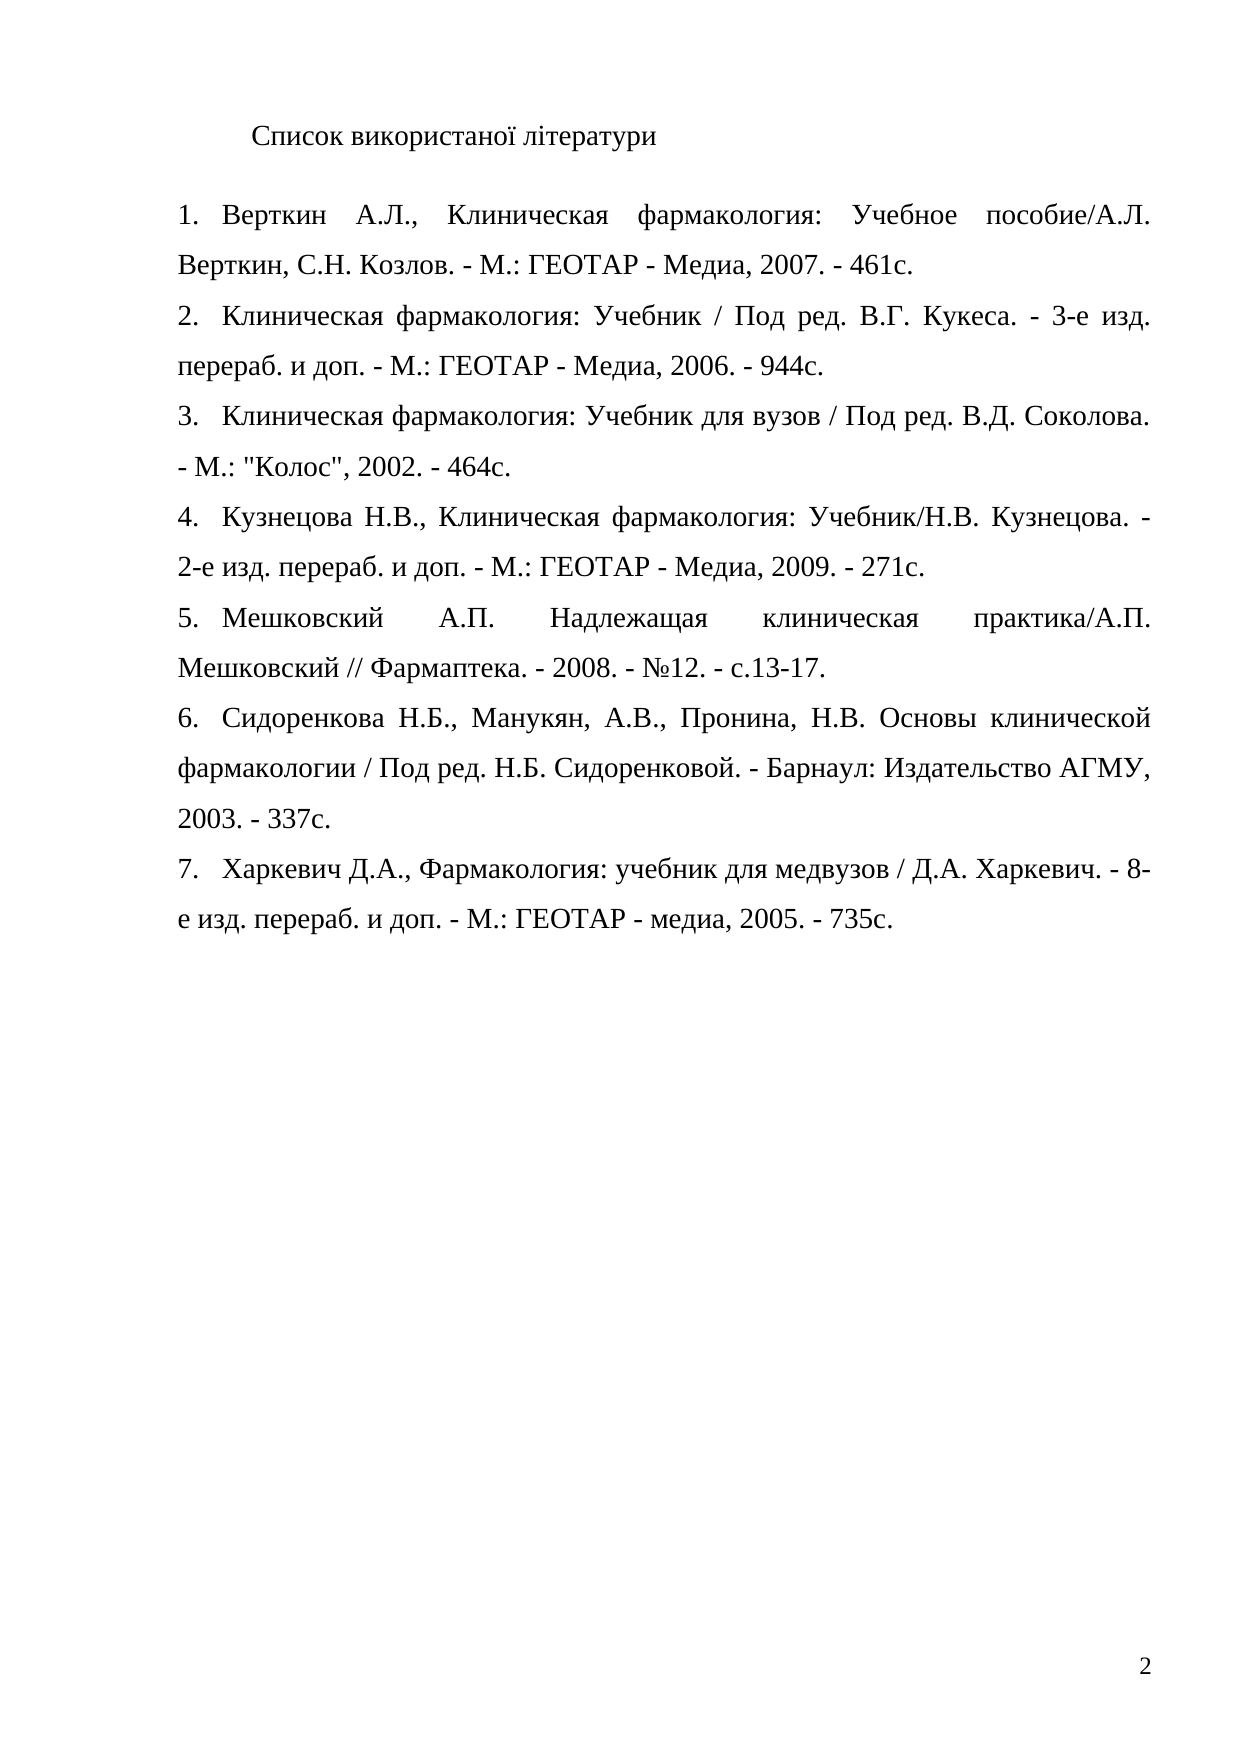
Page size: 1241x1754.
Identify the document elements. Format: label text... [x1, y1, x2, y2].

list Кузнецова Н.В., Клиническая фармакология: Учебник/Н.В. Кузнецова. - 2-е изд. перераб. и доп. - М.: ГЕОТАР - Медиа, 2009. - 271с. [177, 499, 1152, 583]
list Харкевич Д.А., Фармакология: учебник для медвузов / Д.А. Харкевич. - 8-е изд. перераб. и доп. - М.: ГЕОТАР - медиа, 2005. - 735с. [177, 851, 1152, 935]
list Мешковский А.П. Надлежащая клиническая практика/А.П. Мешковский // Фармаптека. - 2008. - №12. - с.13-17. [177, 600, 1152, 683]
list Сидоренкова Н.Б., Манукян, А.В., Пронина, Н.В. Основы клинической фармакологии / Под ред. Н.Б. Сидоренковой. - Барнаул: Издательство АГМУ, 2003. - 337с. [177, 700, 1152, 834]
list Клиническая фармакология: Учебник / Под ред. В.Г. Кукеса. - 3-е изд. перераб. и доп. - М.: ГЕОТАР - Медиа, 2006. - 944с. [177, 298, 1152, 382]
list Верткин А.Л., Клиническая фармакология: Учебное пособие/А.Л. Верткин, С.Н. Козлов. - М.: ГЕОТАР - Медиа, 2007. - 461с. [177, 197, 1152, 281]
list Клиническая фармакология: Учебник для вузов / Под ред. В.Д. Соколова. - М.: "Колос", 2002. - 464с. [177, 398, 1152, 482]
subtitle Список використаної літератури [177, 118, 1152, 152]
